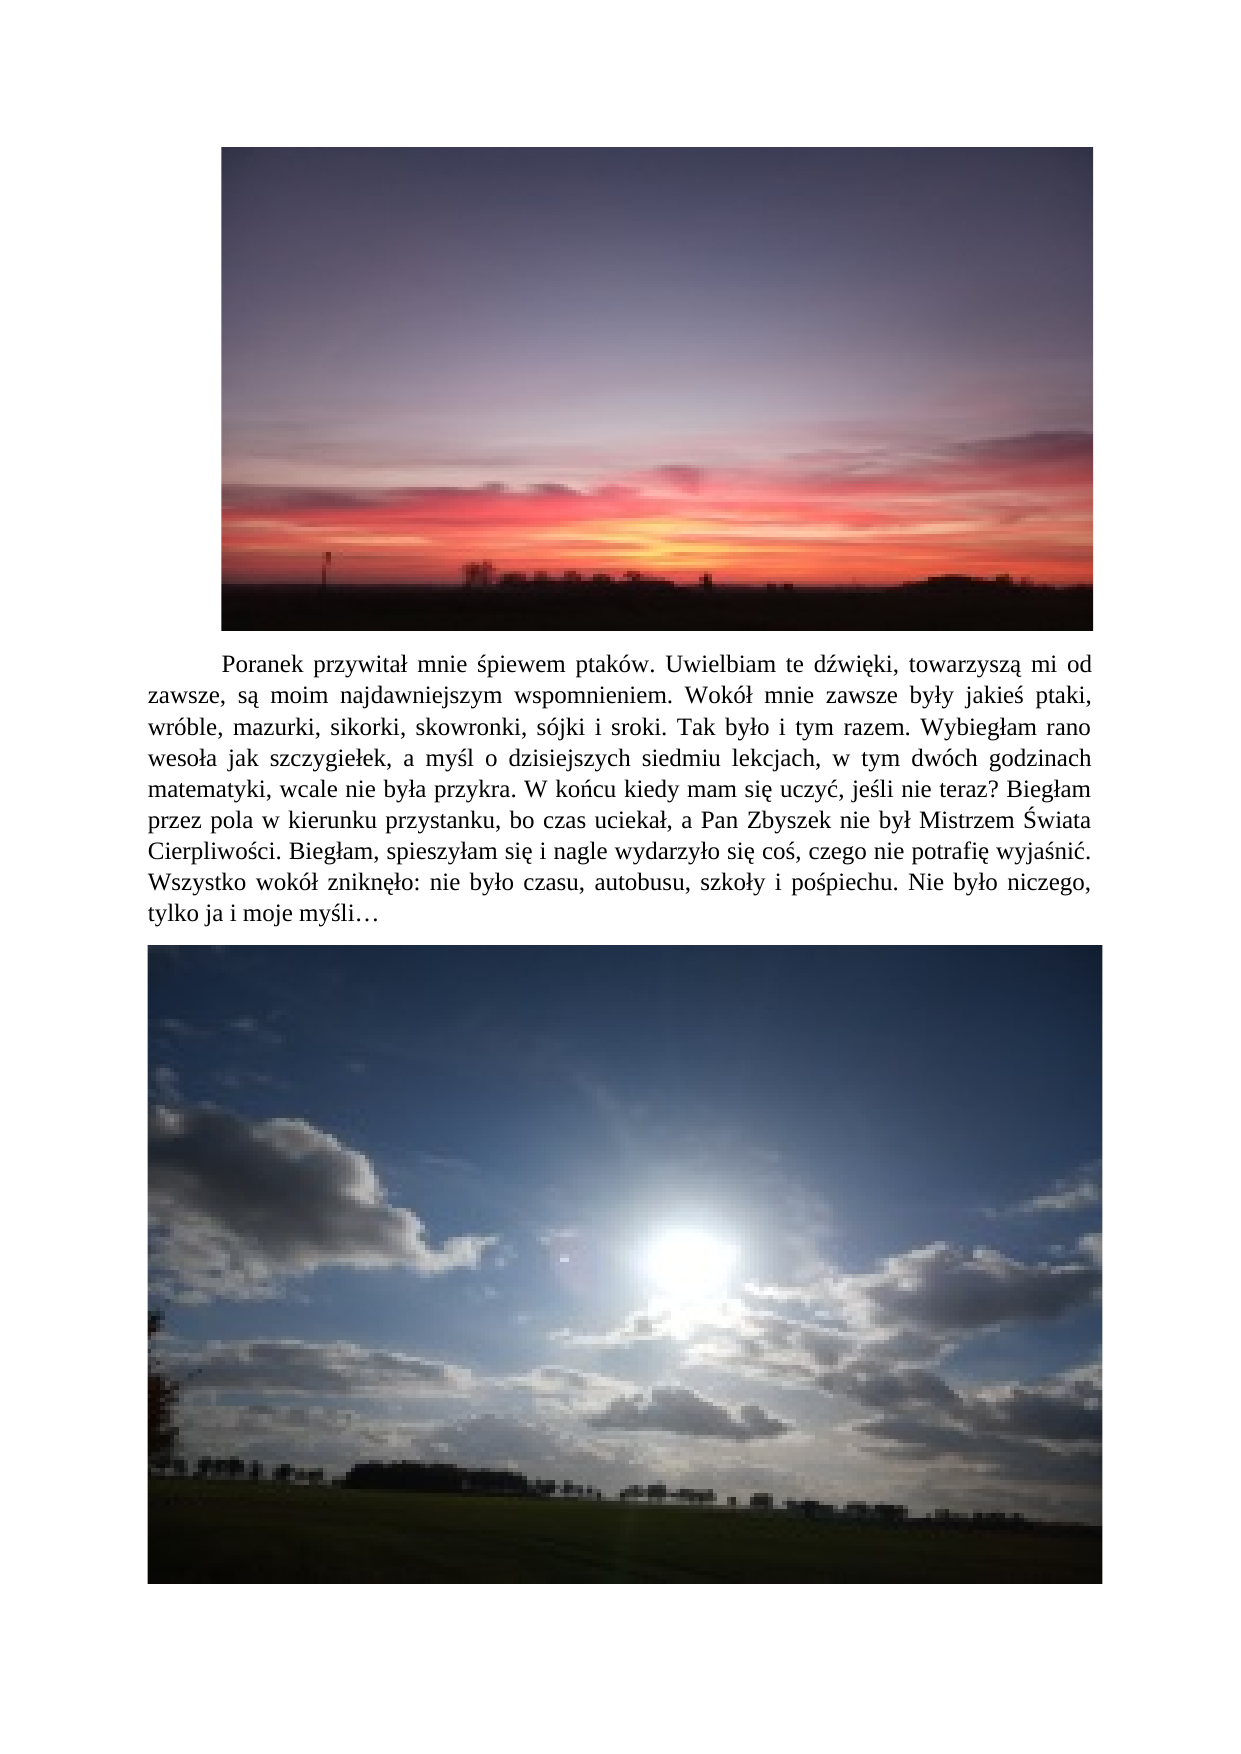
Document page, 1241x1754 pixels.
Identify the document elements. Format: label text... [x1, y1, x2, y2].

picture [147, 945, 1103, 1584]
text Poranek przywitał mnie śpiewem ptaków. Uwielbiam te dźwięki, towarzyszą mi od zawsze, są moim najdawniejszym wspomnieniem. Wokół mnie zawsze były jakieś ptaki, wróble, mazurki, sikorki, skowronki, sójki i sroki. Tak było i tym razem. Wybiegłam rano wesoła jak szczygiełek, a myśl o dzisiejszych siedmiu lekcjach, w tym dwóch godzinach matematyki, wcale nie była przykra. W końcu kiedy mam się uczyć, jeśli nie teraz? Biegłam przez pola w kierunku przystanku, bo czas uciekał, a Pan Zbyszek nie był Mistrzem Świata Cierpliwości. Biegłam, spieszyłam się i nagle wydarzyło się coś, czego nie potrafię wyjaśnić. Wszystko wokół zniknęło: nie było czasu, autobusu, szkoły i pośpiechu. Nie było niczego, tylko ja i moje myśli… [148, 649, 1093, 927]
picture [221, 147, 1094, 631]
